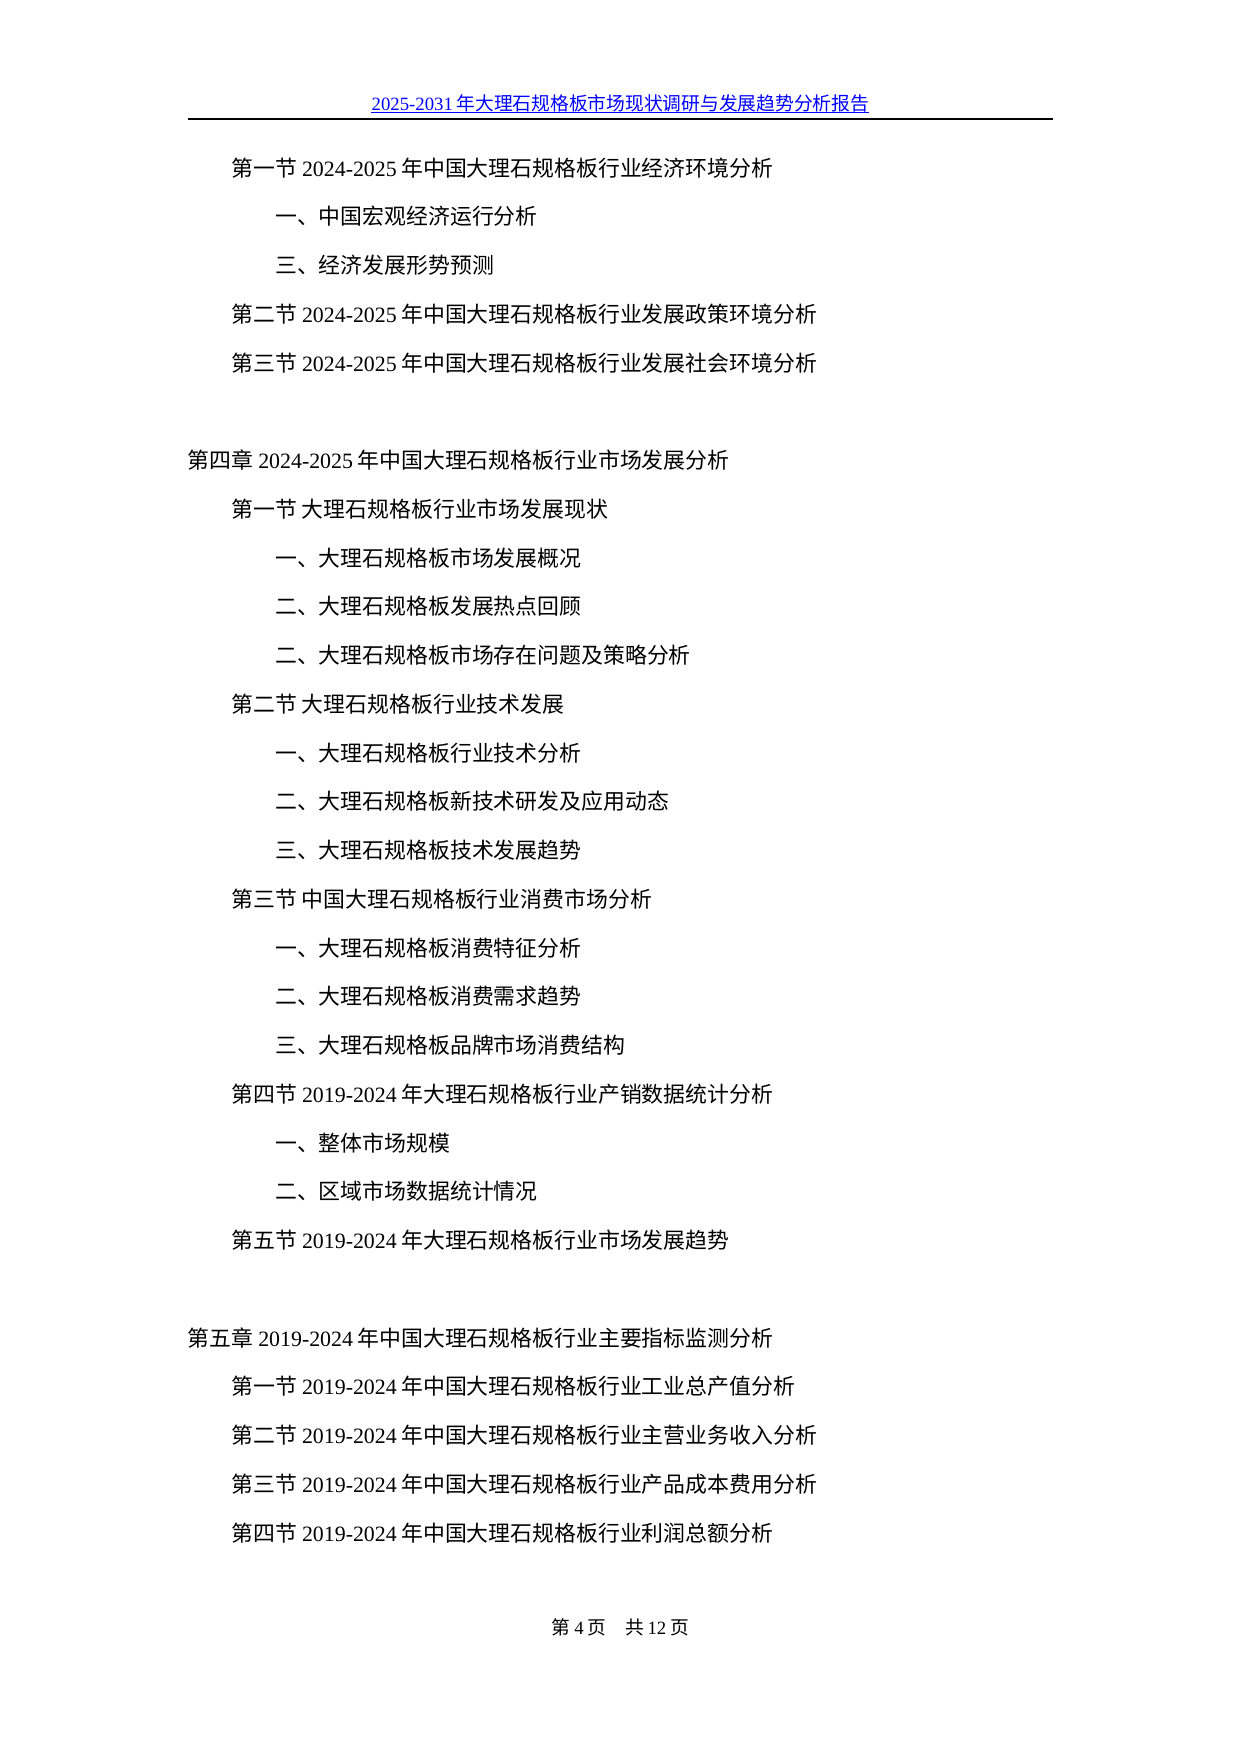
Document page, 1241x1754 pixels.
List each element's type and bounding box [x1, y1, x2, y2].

text [187, 150, 1053, 1548]
